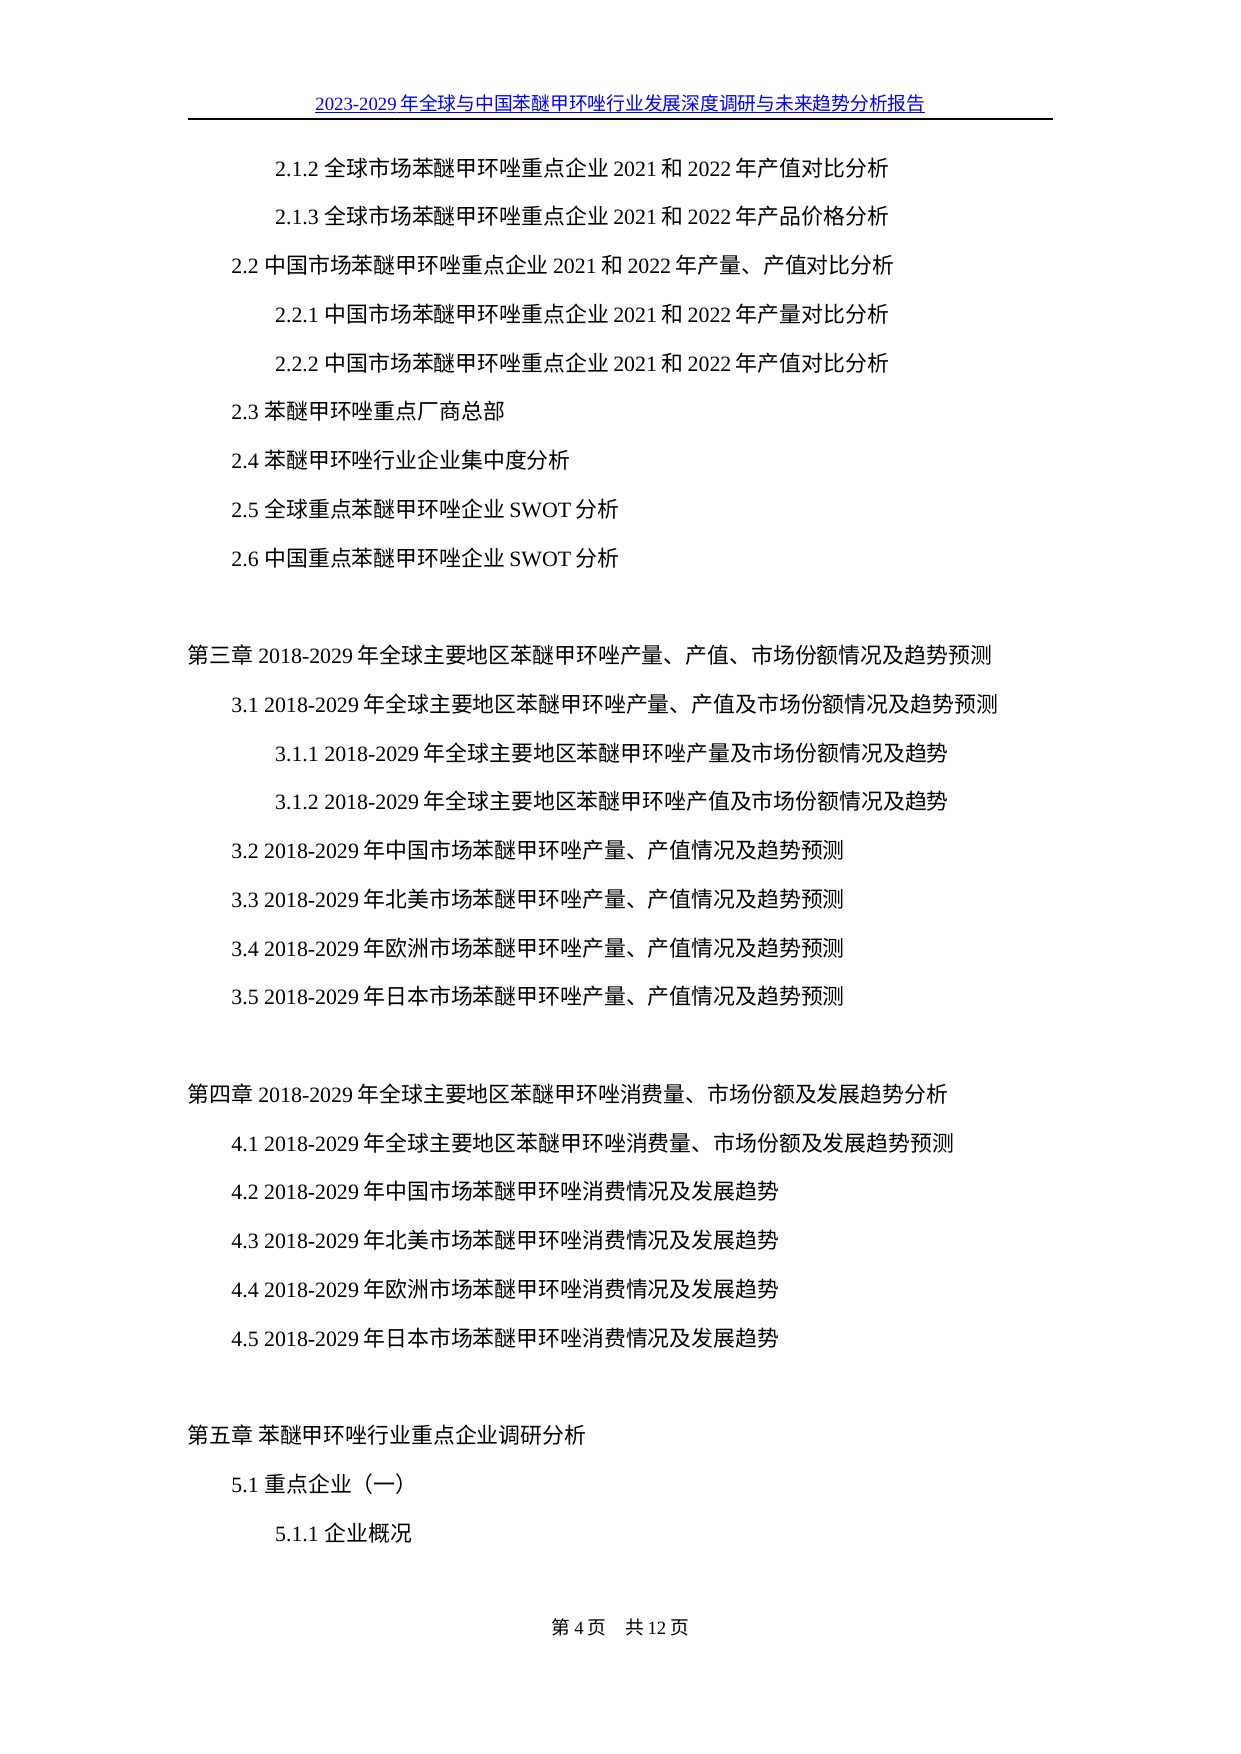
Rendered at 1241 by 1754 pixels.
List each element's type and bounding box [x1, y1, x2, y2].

text [187, 150, 1053, 1548]
